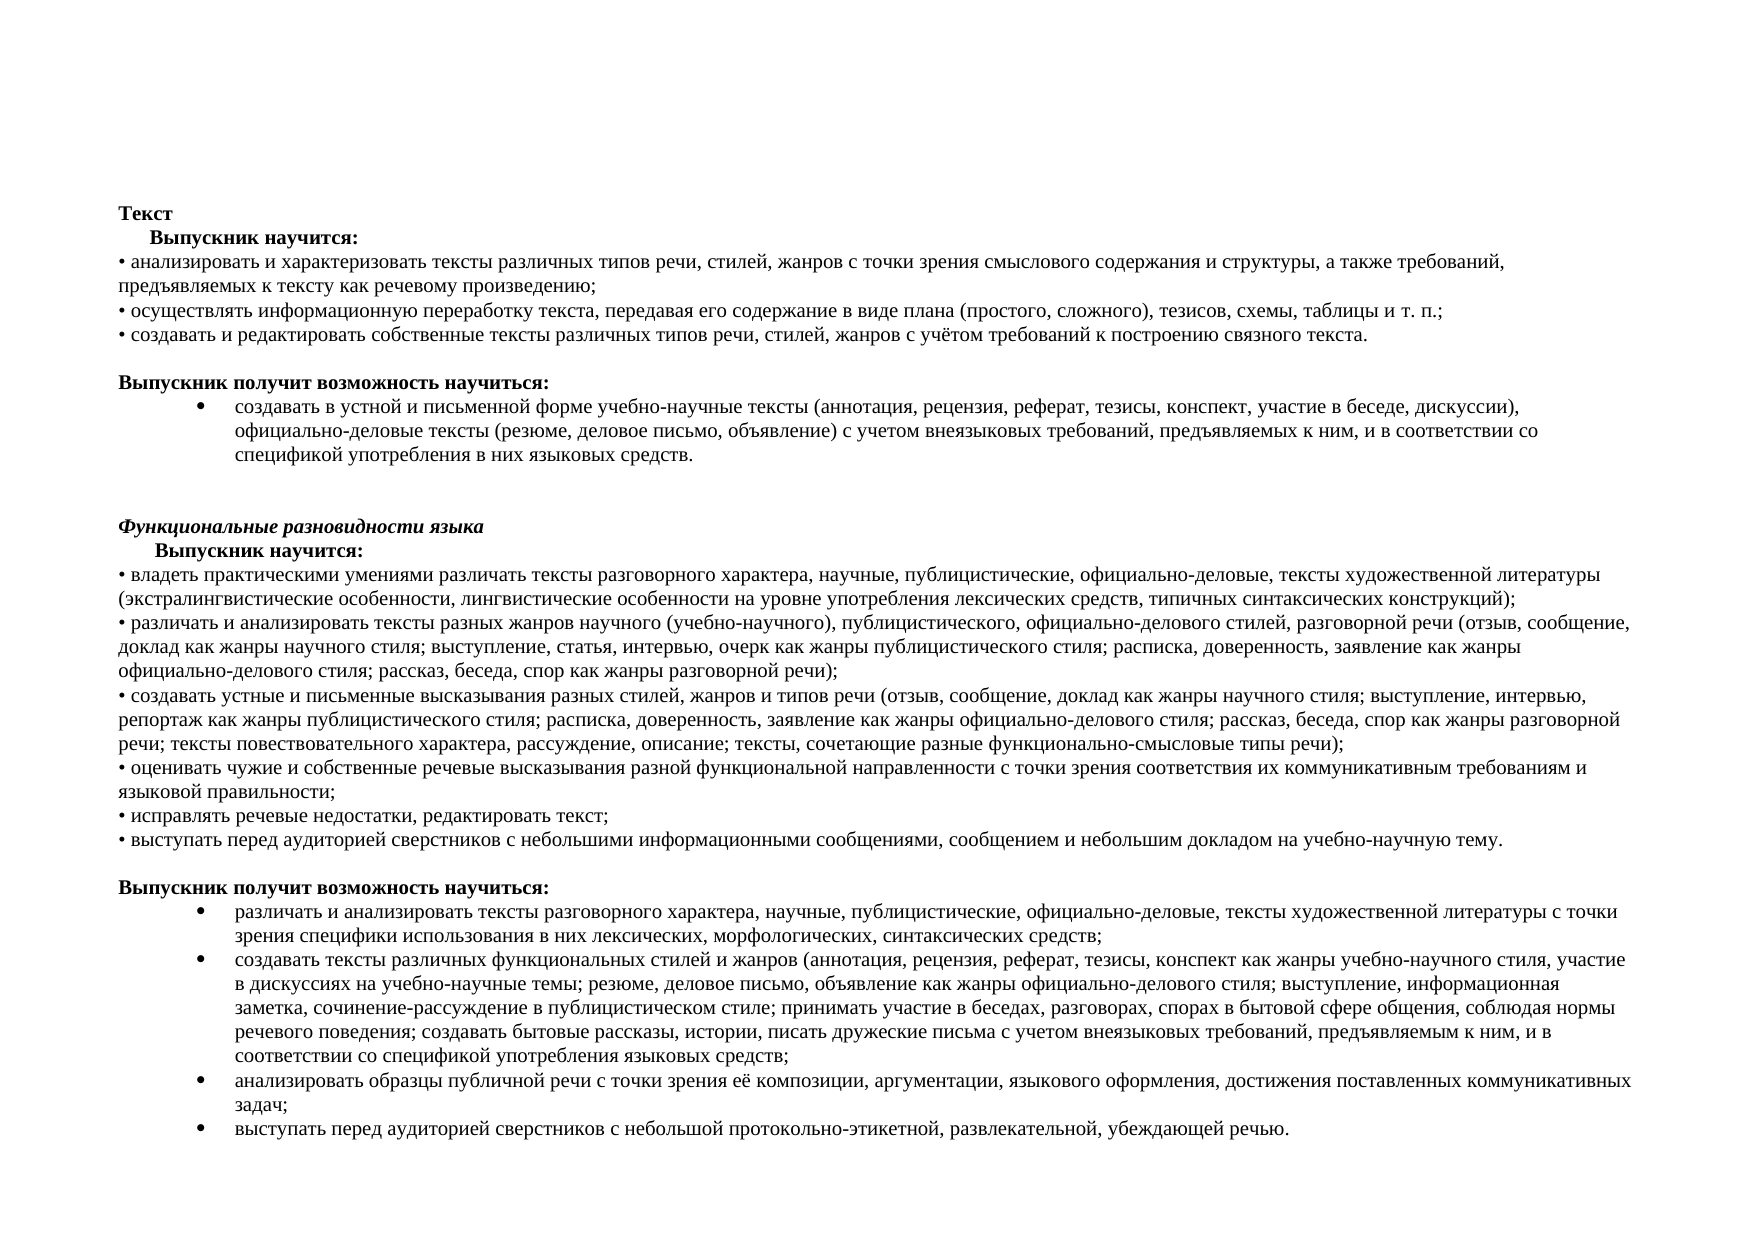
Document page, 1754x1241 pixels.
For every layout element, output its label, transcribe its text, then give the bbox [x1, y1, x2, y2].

text • выступать перед аудиторией сверстников с небольшими информационными сообщениями, сообщением и небольшим докладом на учебно-научную тему. [118, 827, 1636, 851]
text • анализировать и характеризовать тексты различных типов речи, стилей, жанров с точки зрения смыслового содержания и структуры, а также требований, предъявляемых к тексту как речевому произведению; [118, 249, 1636, 297]
text • создавать и редактировать собственные тексты различных типов речи, стилей, жанров с учётом требований к построению связного текста. [118, 322, 1636, 346]
text • владеть практическими умениями различать тексты разговорного характера, научные, публицистические, официально-деловые, тексты художественной литературы (экстралингвистические особенности, лингвистические особенности на уровне употребления лексических средств, типичных синтаксических конструкций); [118, 562, 1636, 610]
text Выпускник научится: [118, 225, 1636, 249]
text Функциональные разновидности языка [118, 514, 1636, 538]
text • оценивать чужие и собственные речевые высказывания разной функциональной направленности с точки зрения соответствия их коммуникативным требованиям и языковой правильности; [118, 755, 1636, 803]
text • исправлять речевые недостатки, редактировать текст; [118, 803, 1636, 827]
list выступать перед аудиторией сверстников с небольшой протокольно-этикетной, развлекательной, убеждающей речью. [197, 1116, 1636, 1140]
text • различать и анализировать тексты разных жанров научного (учебно-научного), публицистического, официально-делового стилей, разговорной речи (отзыв, сообщение, доклад как жанры научного стиля; выступление, статья, интервью, очерк как жанры публицистического стиля; расписка, доверенность, заявление как жанры официально-делового стиля; рассказ, беседа, спор как жанры разговорной речи); [118, 610, 1636, 682]
list создавать в устной и письменной форме учебно-научные тексты (аннотация, рецензия, реферат, тезисы, конспект, участие в беседе, дискуссии), официально-деловые тексты (резюме, деловое письмо, объявление) с учетом внеязыковых требований, предъявляемых к ним, и в соответствии со спецификой употребления в них языковых средств. [197, 394, 1636, 466]
text • осуществлять информационную переработку текста, передавая его содержание в виде плана (простого, сложного), тезисов, схемы, таблицы и т. п.; [118, 297, 1636, 322]
text Текст [118, 201, 1636, 225]
text Выпускник научится: [118, 538, 1636, 562]
list анализировать образцы публичной речи с точки зрения её композиции, аргументации, языкового оформления, достижения поставленных коммуникативных задач; [197, 1067, 1636, 1116]
text Выпускник получит возможность научиться: [118, 370, 1636, 394]
list создавать тексты различных функциональных стилей и жанров (аннотация, рецензия, реферат, тезисы, конспект как жанры учебно-научного стиля, участие в дискуссиях на учебно-научные темы; резюме, деловое письмо, объявление как жанры официально-делового стиля; выступление, информационная заметка, сочинение-рассуждение в публицистическом стиле; принимать участие в беседах, разговорах, спорах в бытовой сфере общения, соблюдая нормы речевого поведения; создавать бытовые рассказы, истории, писать дружеские письма с учетом внеязыковых требований, предъявляемым к ним, и в соответствии со спецификой употребления языковых средств; [197, 947, 1636, 1067]
text • создавать устные и письменные высказывания разных стилей, жанров и типов речи (отзыв, сообщение, доклад как жанры научного стиля; выступление, интервью, репортаж как жанры публицистического стиля; расписка, доверенность, заявление как жанры официально-делового стиля; рассказ, беседа, спор как жанры разговорной речи; тексты повествовательного характера, рассуждение, описание; тексты, сочетающие разные функционально-смысловые типы речи); [118, 682, 1636, 755]
text Выпускник получит возможность научиться: [118, 875, 1636, 899]
list различать и анализировать тексты разговорного характера, научные, публицистические, официально-деловые, тексты художественной литературы с точки зрения специфики использования в них лексических, морфологических, синтаксических средств; [197, 899, 1636, 947]
